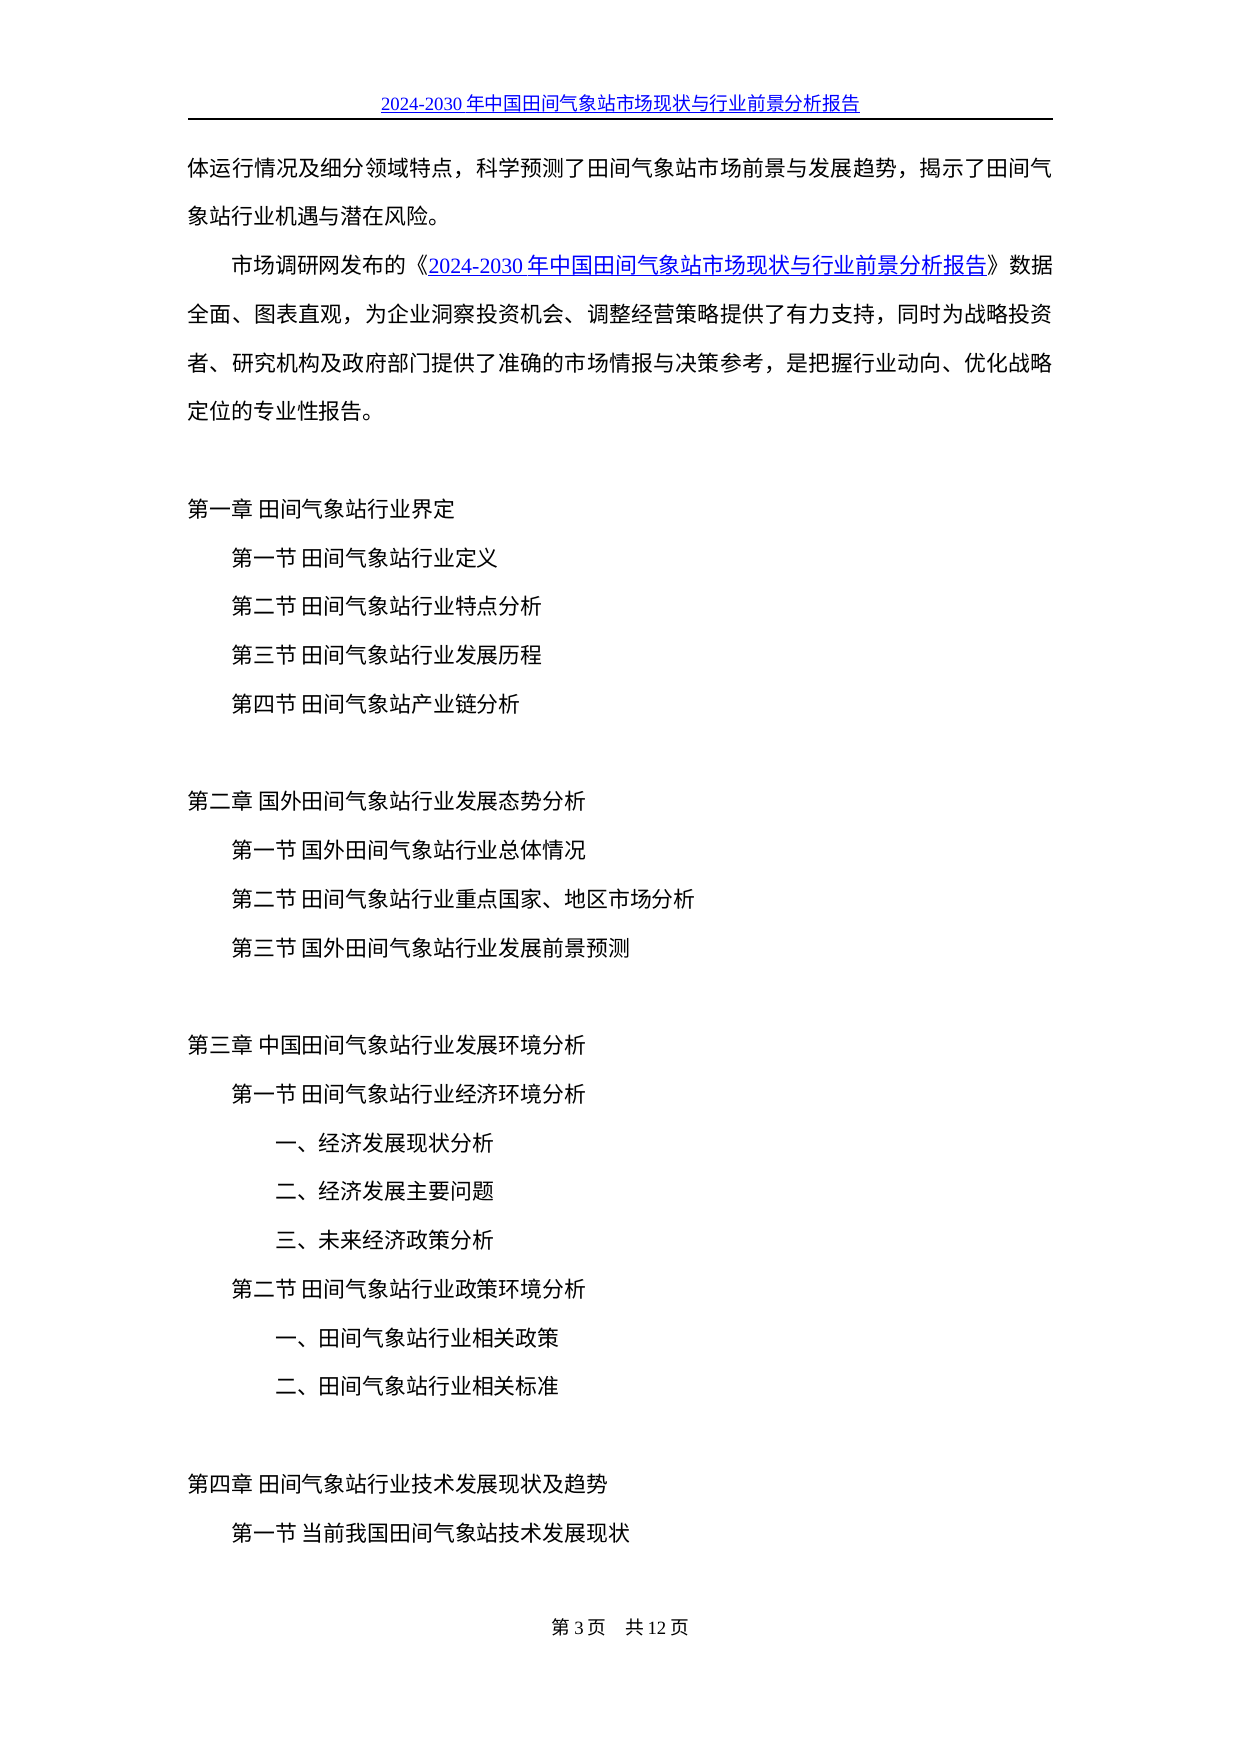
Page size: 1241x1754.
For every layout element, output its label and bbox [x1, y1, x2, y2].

text [187, 150, 1053, 1548]
